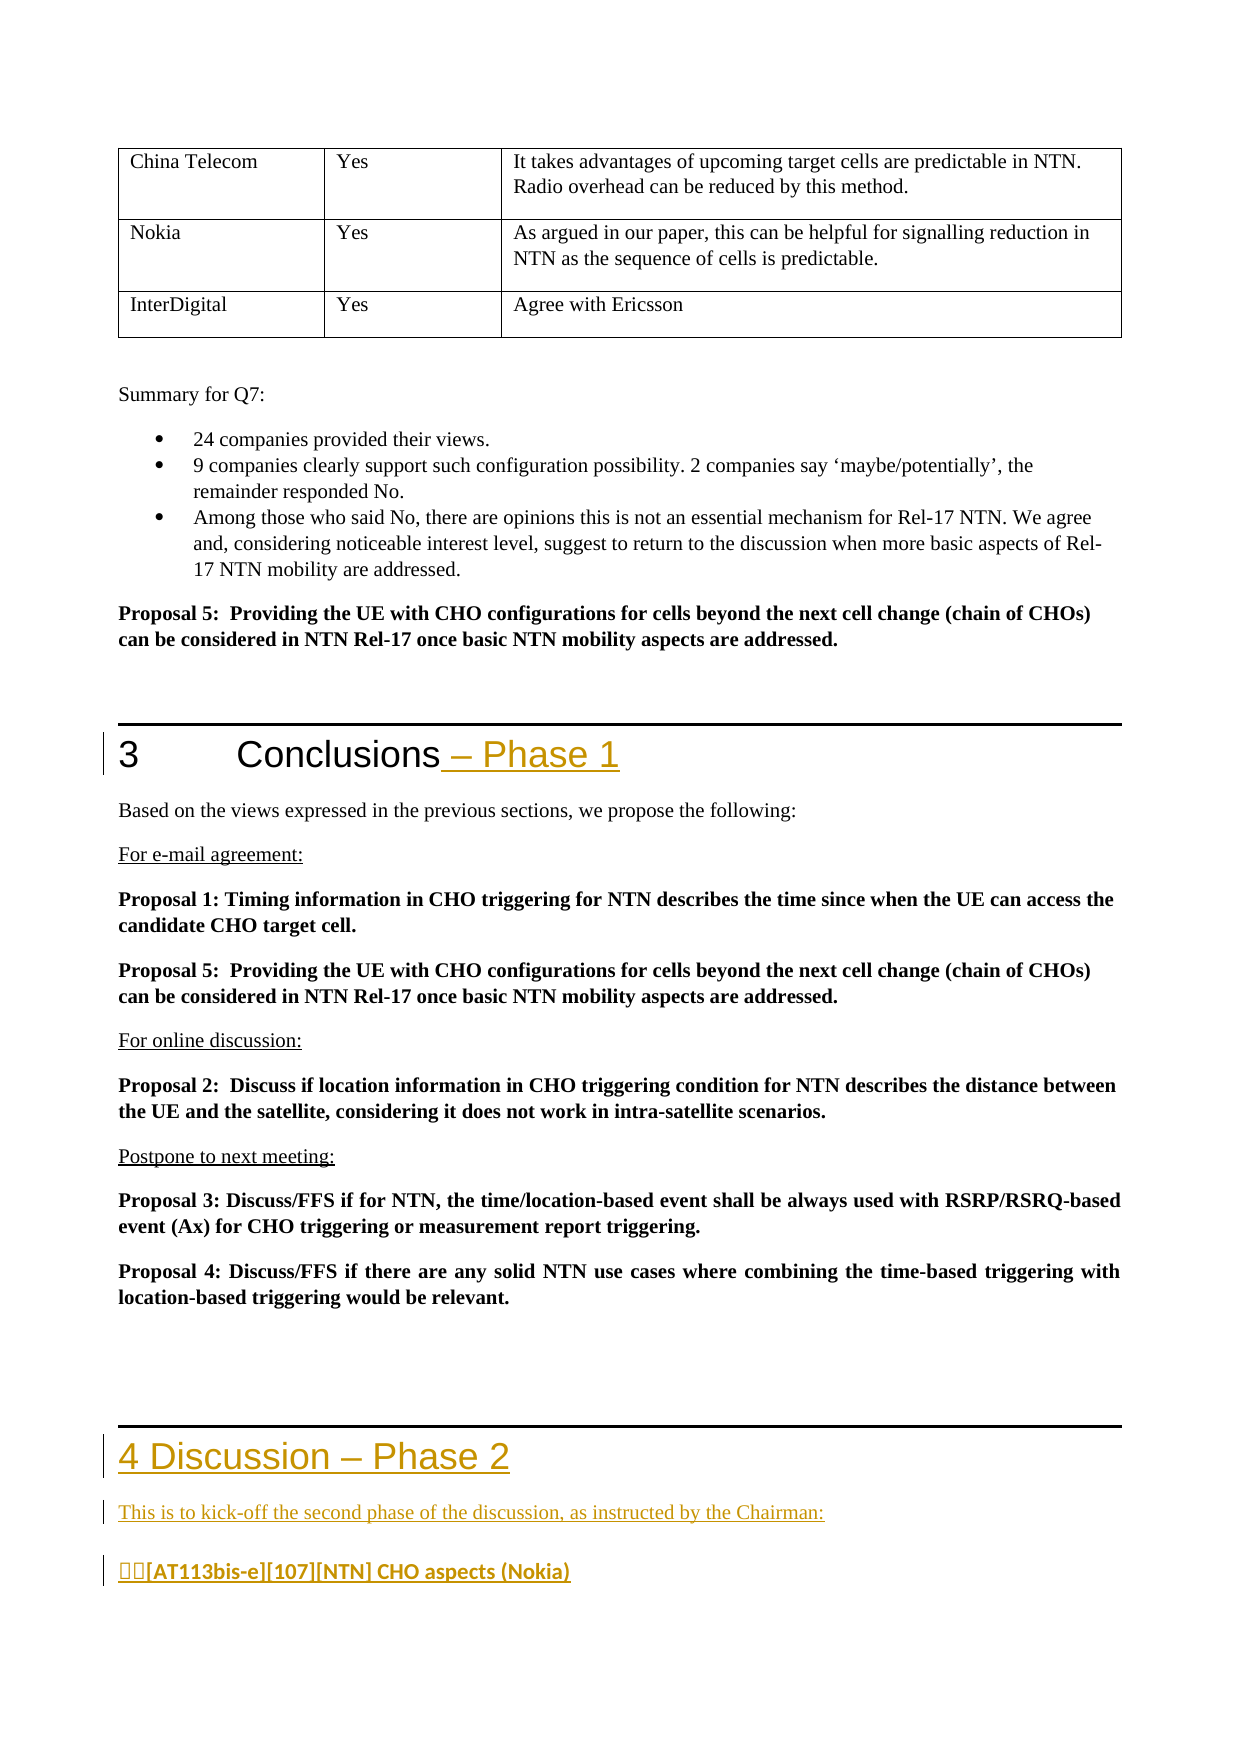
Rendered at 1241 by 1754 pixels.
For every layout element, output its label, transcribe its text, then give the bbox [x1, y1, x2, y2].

subtitle 3 Conclusions [118, 726, 1122, 775]
text Proposal 5: Providing the UE with CHO configurations for cells beyond the next cell change (chain of CHOs) can be considered in NTN Rel-17 once basic NTN mobility aspects are addressed. [118, 601, 1122, 651]
text Proposal 3: Discuss/FFS if for NTN, the time/location-based event shall be always used with RSRP/RSRQ-based event (Ax) for CHO triggering or measurement report triggering. [118, 1188, 1122, 1238]
table_cell Agree with Ericsson [502, 292, 1121, 337]
text Proposal 2: Discuss if location information in CHO triggering condition for NTN describes the distance between the UE and the satellite, considering it does not work in intra-satellite scenarios. [118, 1073, 1122, 1123]
text Proposal 4: Discuss/FFS if there are any solid NTN use cases where combining the time-based triggering with location-based triggering would be relevant. [118, 1259, 1122, 1309]
table_cell Yes [325, 149, 501, 219]
table_cell China Telecom [119, 149, 324, 219]
list 9 companies clearly support such configuration possibility. 2 companies say ‘maybe/potentially’, the remainder responded No. [156, 453, 1122, 503]
table_cell Nokia [119, 220, 324, 291]
list 24 companies provided their views. [156, 427, 1122, 451]
text For online discussion: [118, 1028, 1122, 1052]
table_cell Yes [325, 292, 501, 337]
text Proposal 5: Providing the UE with CHO configurations for cells beyond the next cell change (chain of CHOs) can be considered in NTN Rel-17 once basic NTN mobility aspects are addressed. [118, 958, 1122, 1008]
text Proposal 1: Timing information in CHO triggering for NTN describes the time since when the UE can access the candidate CHO target cell. [118, 887, 1122, 937]
text Summary for Q7: [118, 382, 1122, 406]
table_cell InterDigital [119, 292, 324, 337]
text For e-mail agreement: [118, 842, 1122, 866]
text Based on the views expressed in the previous sections, we propose the following: [118, 798, 1122, 822]
table_cell Yes [325, 220, 501, 291]
table_cell As argued in our paper, this can be helpful for signalling reduction in NTN as the sequence of cells is predictable. [502, 220, 1121, 291]
table_cell It takes advantages of upcoming target cells are predictable in NTN. Radio overhead can be reduced by this method. [502, 149, 1121, 219]
list Among those who said No, there are opinions this is not an essential mechanism for Rel-17 NTN. We agree and, considering noticeable interest level, suggest to return to the discussion when more basic aspects of Rel-17 NTN mobility are addressed. [156, 505, 1122, 581]
text Postpone to next meeting: [118, 1143, 1122, 1168]
